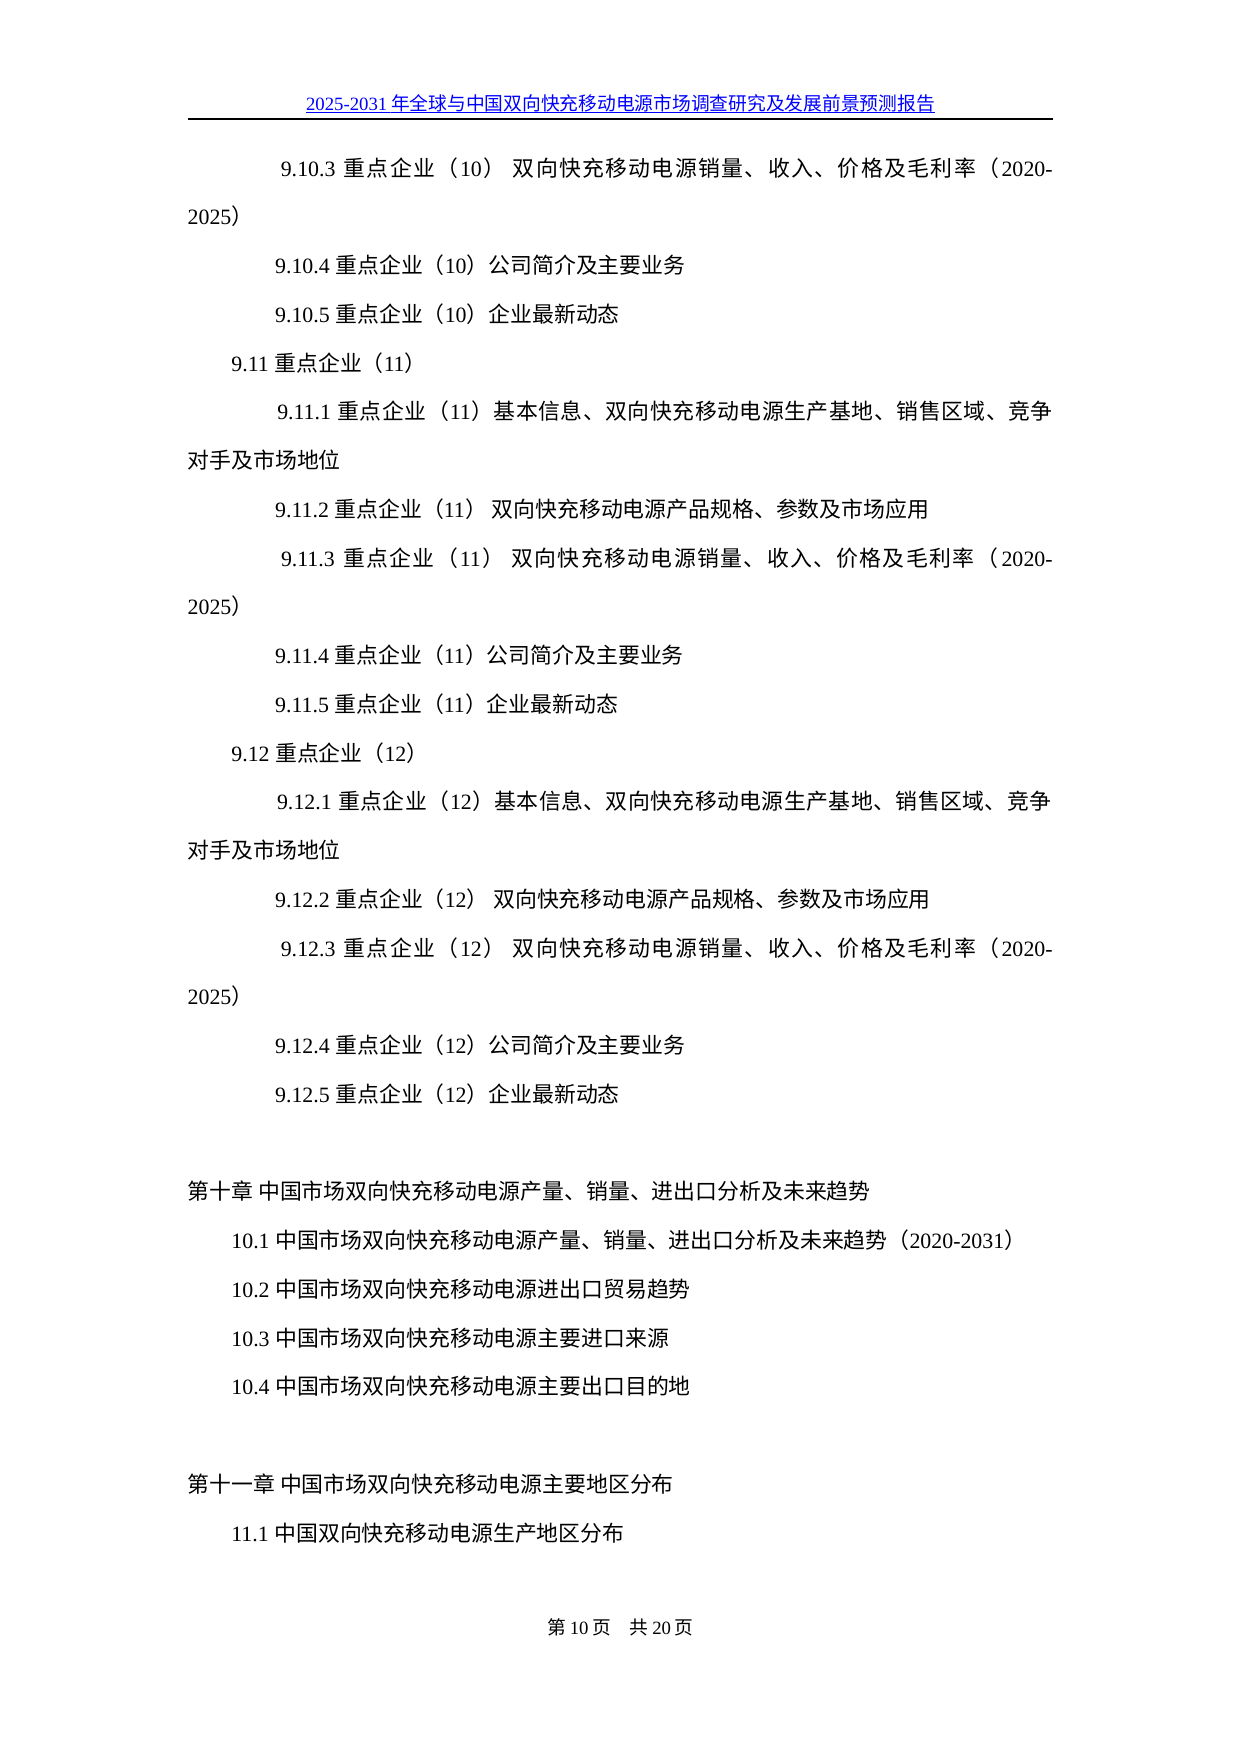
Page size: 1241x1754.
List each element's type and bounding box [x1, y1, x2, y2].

text [187, 150, 1053, 1548]
